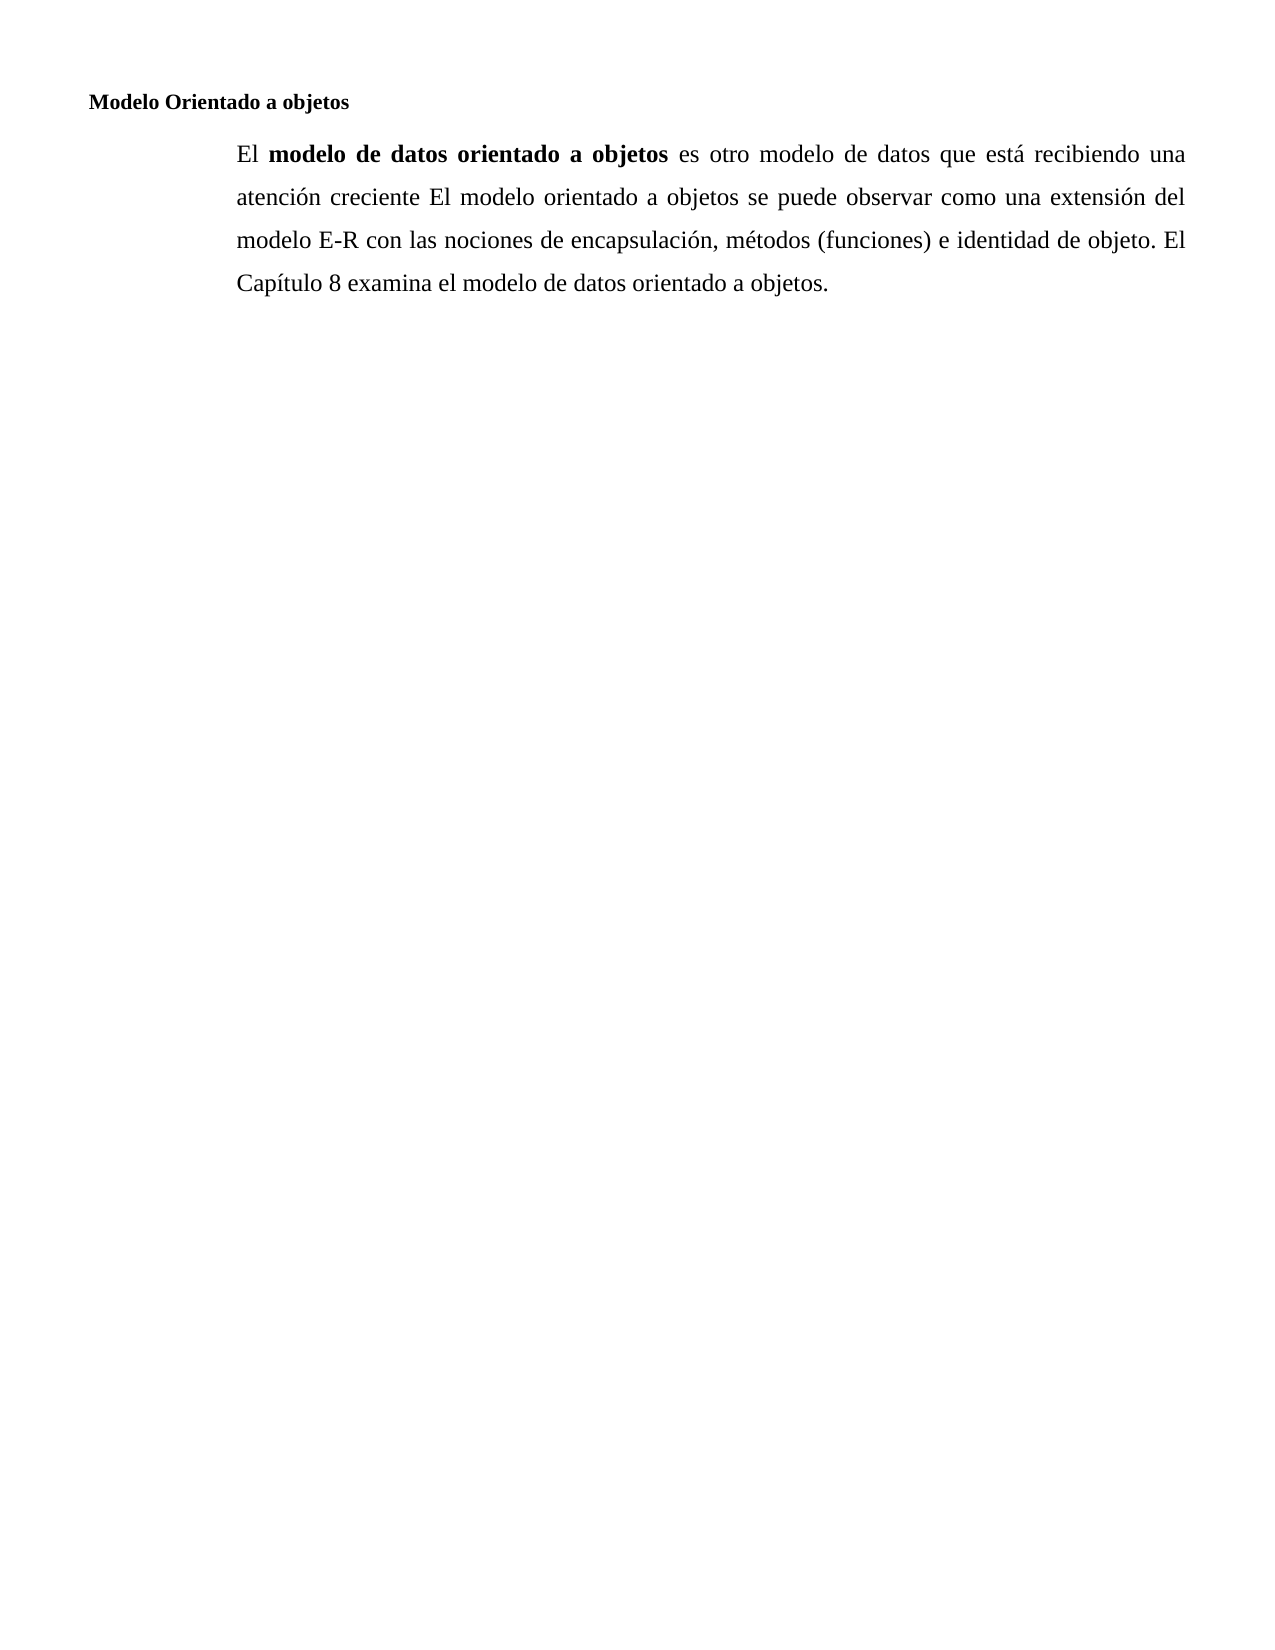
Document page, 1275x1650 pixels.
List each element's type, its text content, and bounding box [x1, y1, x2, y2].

text El modelo de datos orientado a objetos es otro modelo de datos que está recibiendo una atención creciente El modelo orientado a objetos se puede observar como una extensión del modelo E-R con las nociones de encapsulación, métodos (funciones) e identidad de objeto. El Capítulo 8 examina el modelo de datos orientado a objetos. [236, 139, 1186, 297]
text Modelo Orientado a objetos [89, 89, 1186, 114]
